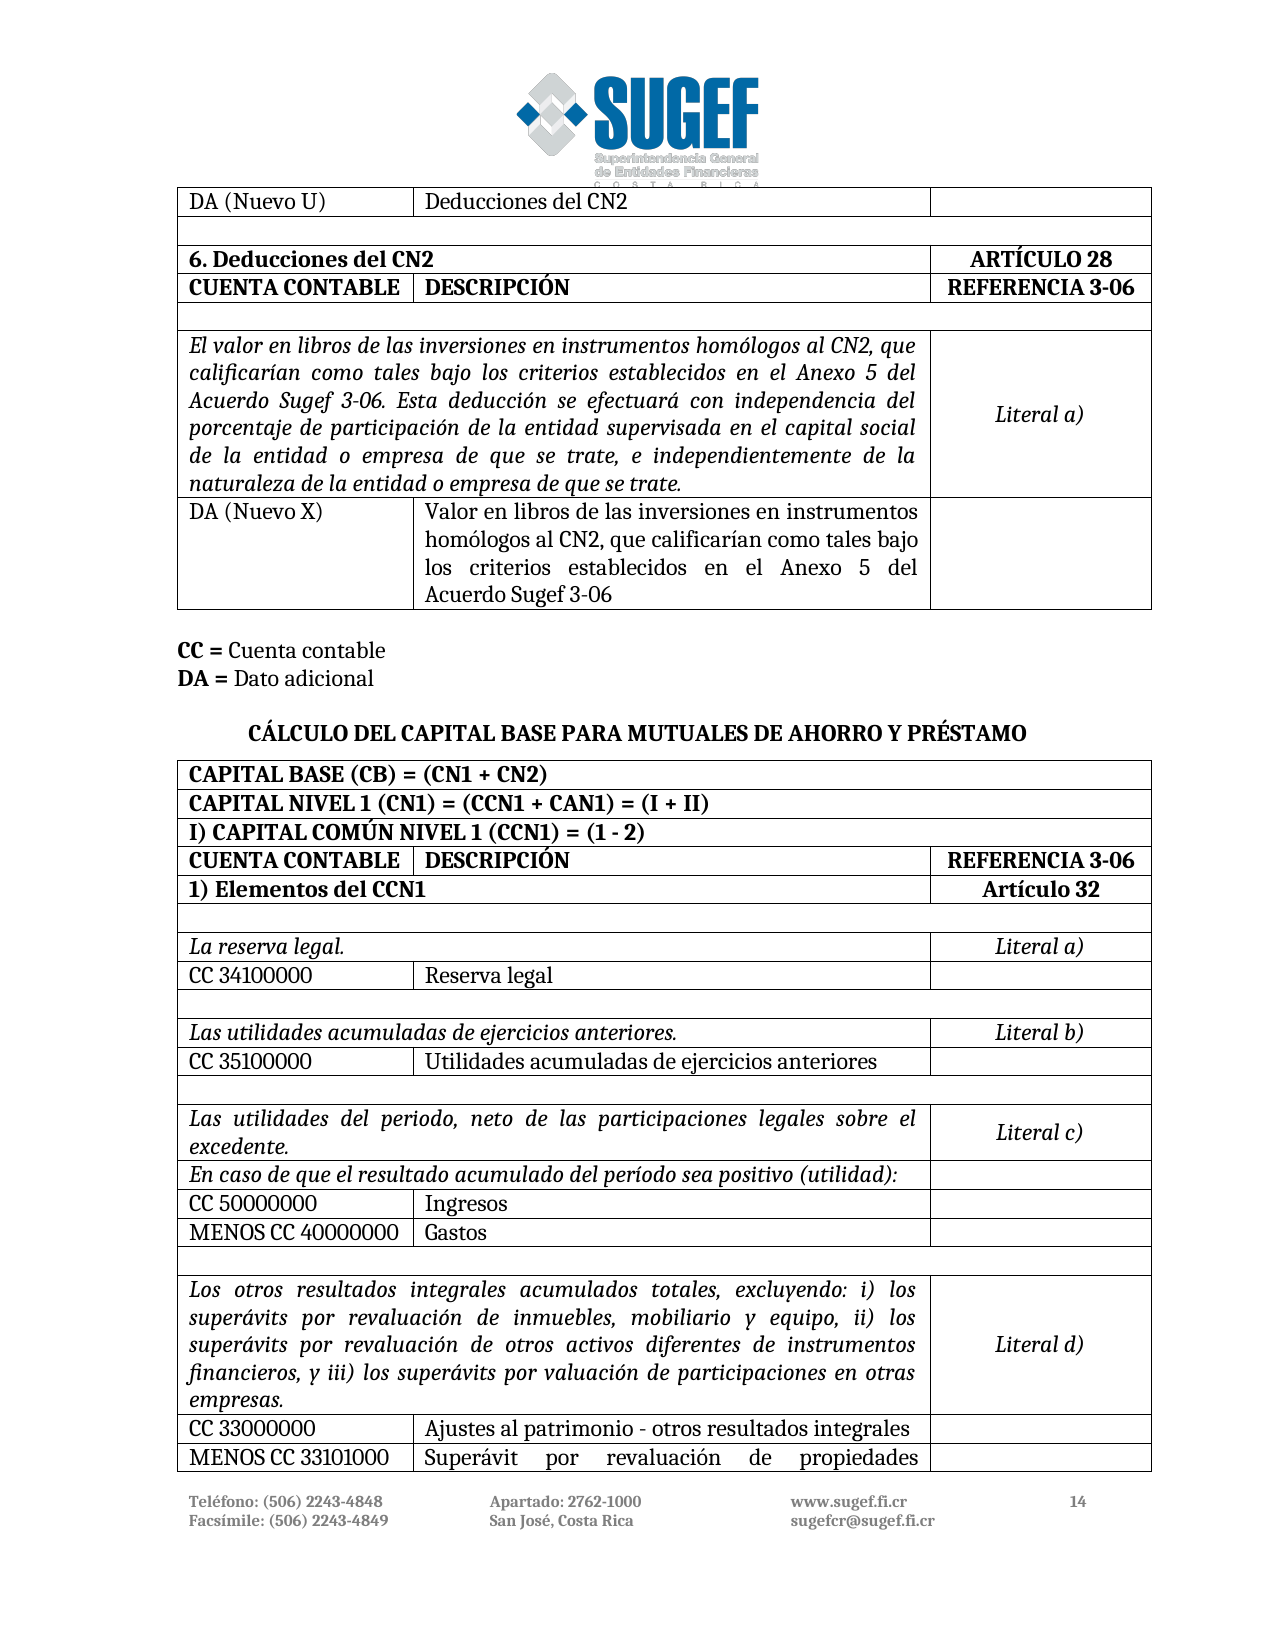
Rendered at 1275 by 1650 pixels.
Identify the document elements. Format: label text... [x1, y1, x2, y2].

table_cell [930, 990, 1151, 1018]
table_cell Literal c) [931, 1105, 1151, 1160]
table_cell [178, 990, 930, 1018]
table_cell [178, 1076, 930, 1104]
table_cell Deducciones del CN2 [414, 188, 930, 216]
table_cell REFERENCIA 3-06 [931, 847, 1151, 875]
table_cell DA (Nuevo U) [178, 188, 413, 216]
table_cell [931, 1161, 1151, 1189]
table_cell Ajustes al patrimonio - otros resultados integrales [414, 1415, 930, 1442]
text DA = Dato adicional [177, 665, 1098, 692]
table_cell [931, 498, 1151, 608]
table_cell CC 34100000 [178, 962, 413, 989]
table_cell Las utilidades acumuladas de ejercicios anteriores. [178, 1019, 930, 1047]
table_cell [931, 1048, 1151, 1075]
table_cell [931, 1190, 1151, 1217]
table_cell La reserva legal. [178, 933, 930, 961]
table_cell [931, 188, 1151, 216]
table_cell [931, 1444, 1151, 1471]
table_cell Literal d) [931, 1276, 1151, 1414]
picture [516, 73, 759, 187]
table_cell CUENTA CONTABLE [178, 847, 413, 875]
text CÁLCULO DEL CAPITAL BASE PARA MUTUALES DE AHORRO Y PRÉSTAMO [177, 720, 1098, 748]
table_cell I) CAPITAL COMÚN NIVEL 1 (CCN1) = (1 - 2) [178, 819, 1151, 846]
table_cell Literal b) [931, 1019, 1151, 1047]
table_cell CAPITAL NIVEL 1 (CN1) = (CCN1 + CAN1) = (I + II) [178, 790, 1151, 817]
text CC = Cuenta contable [177, 637, 1098, 665]
table_cell DESCRIPCIÓN [414, 274, 930, 302]
table_cell 6. Deducciones del CN2 [178, 246, 930, 273]
table_cell [930, 1247, 1151, 1275]
table_cell Reserva legal [414, 962, 930, 989]
table_cell [178, 904, 1151, 932]
table_cell MENOS CC 33101000 [178, 1444, 413, 1471]
table_cell En caso de que el resultado acumulado del período sea positivo (utilidad): [178, 1161, 930, 1189]
table_cell CUENTA CONTABLE [178, 274, 413, 302]
table_cell Utilidades acumuladas de ejercicios anteriores [414, 1048, 930, 1075]
table_cell Los otros resultados integrales acumulados totales, excluyendo: i) los superávits por revaluación de inmuebles, mobiliario y equipo, ii) los superávits por revaluación de otros activos diferentes de instrumentos financieros, y iii) los superávits por valuación de participaciones en otras empresas. [178, 1276, 930, 1414]
table_header CAPITAL BASE (CB) = (CN1 + CN2) [178, 761, 1151, 789]
table_cell [930, 1076, 1151, 1104]
table_cell [178, 303, 1151, 330]
table_cell [931, 1415, 1151, 1442]
table_cell Literal a) [931, 933, 1151, 961]
table_cell DESCRIPCIÓN [414, 847, 930, 875]
table_cell [178, 1247, 930, 1275]
table_cell ARTÍCULO 28 [931, 246, 1151, 273]
table_cell [931, 1219, 1151, 1246]
table_cell CC 50000000 [178, 1190, 413, 1217]
table_cell Valor en libros de las inversiones en instrumentos homólogos al CN2, que calificarían como tales bajo los criterios establecidos en el Anexo 5 del Acuerdo Sugef 3-06 [414, 498, 930, 608]
table_cell MENOS CC 40000000 [178, 1219, 413, 1246]
table_cell Gastos [414, 1219, 930, 1246]
table_cell El valor en libros de las inversiones en instrumentos homólogos al CN2, que calificarían como tales bajo los criterios establecidos en el Anexo 5 del Acuerdo Sugef 3-06. Esta deducción se efectuará con independencia del porcentaje de participación de la entidad supervisada en el capital social de la entidad o empresa de que se trate, e independientemente de la naturaleza de la entidad o empresa de que se trate. [178, 331, 930, 497]
table_cell [178, 217, 930, 244]
table_cell CC 33000000 [178, 1415, 413, 1442]
table_cell [930, 217, 1151, 244]
table_cell Superávit por revaluación de propiedades inmobiliarias [414, 1444, 930, 1471]
table_cell DA (Nuevo X) [178, 498, 413, 608]
table_cell 1) Elementos del CCN1 [178, 876, 930, 903]
table_cell Las utilidades del periodo, neto de las participaciones legales sobre el excedente. [178, 1105, 930, 1160]
table_cell [931, 962, 1151, 989]
table_cell Artículo 32 [931, 876, 1151, 903]
table_cell Literal a) [931, 331, 1151, 497]
table_cell REFERENCIA 3-06 [931, 274, 1151, 302]
table_cell Ingresos [414, 1190, 930, 1217]
table_cell CC 35100000 [178, 1048, 413, 1075]
